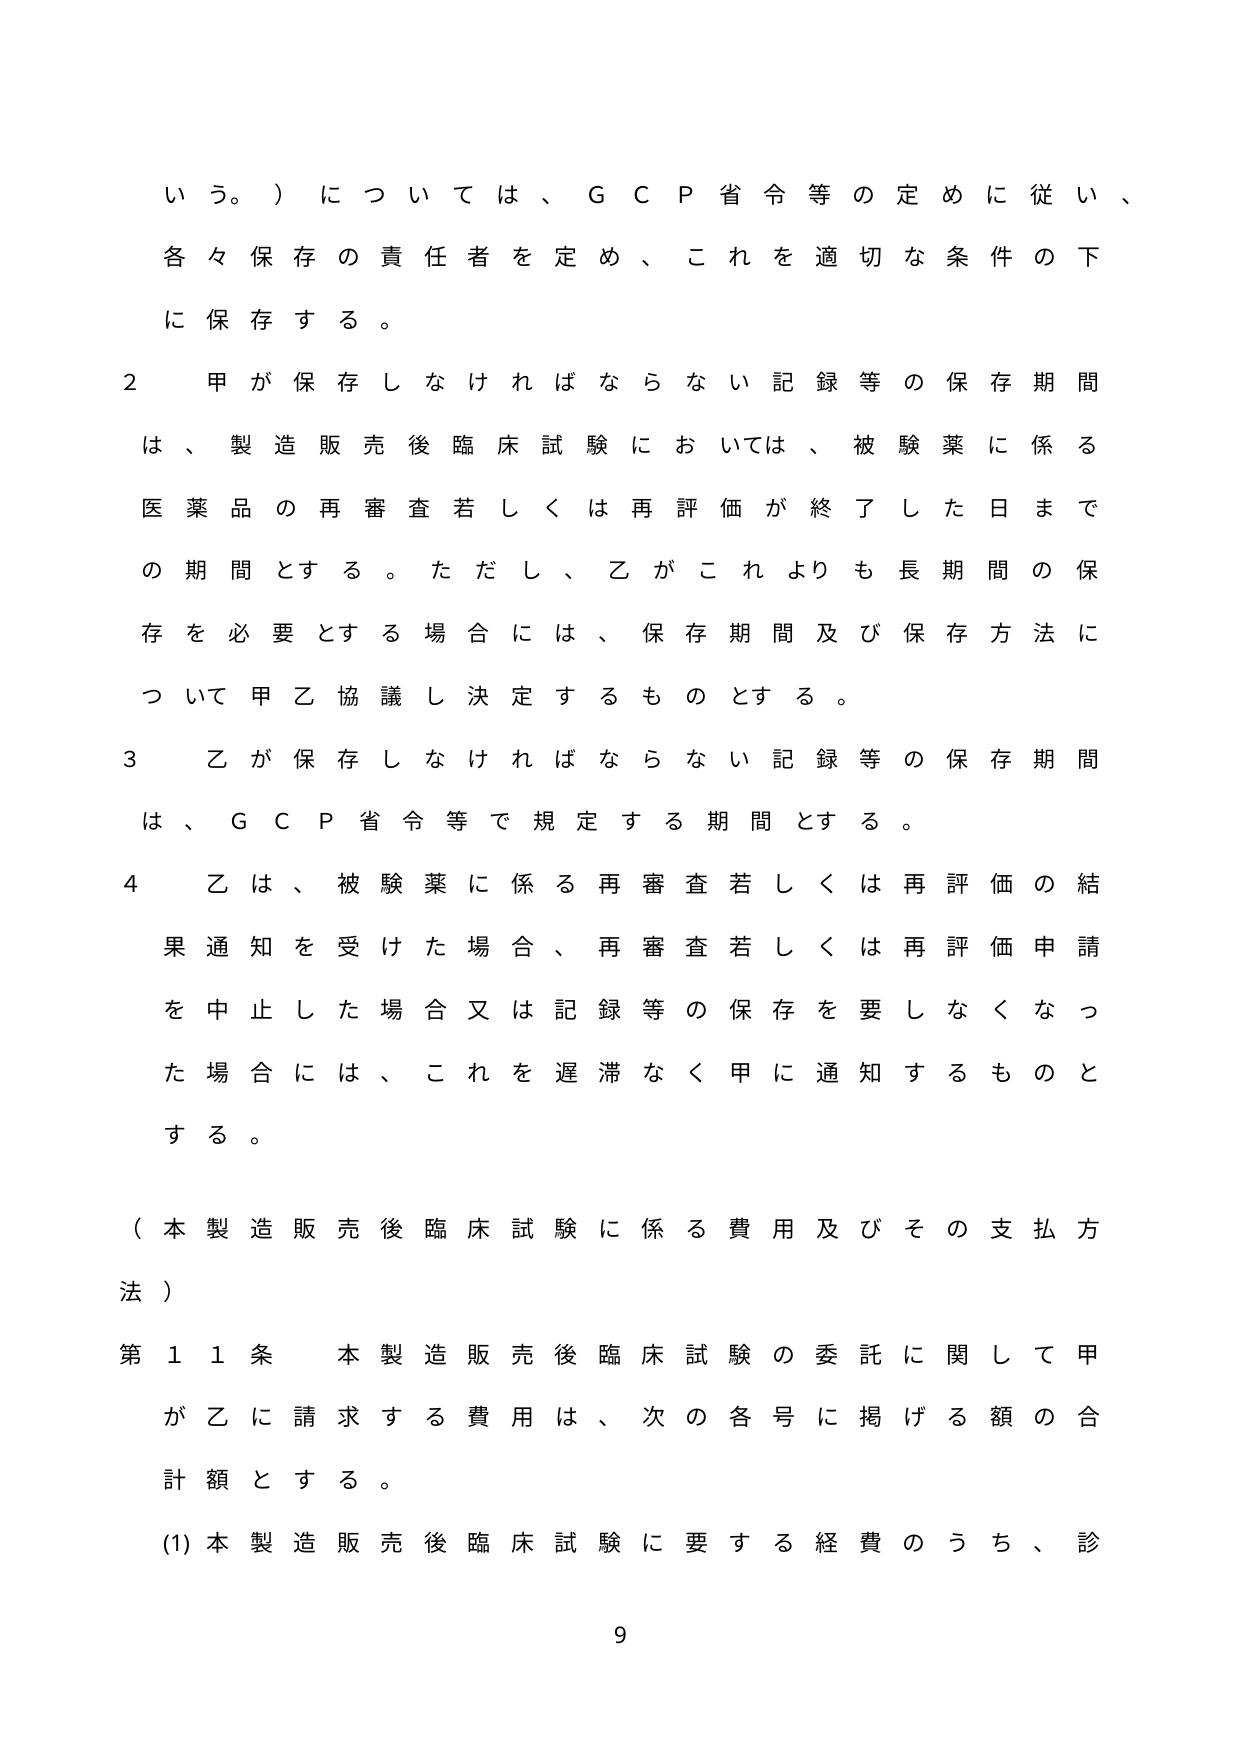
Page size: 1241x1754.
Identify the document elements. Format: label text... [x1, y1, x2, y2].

text （本製造販売後臨床試験に係る費用及びその支払方法） [119, 1196, 1121, 1322]
text 第１１条 本製造販売後臨床試験の委託に関して甲が乙に請求する費用は、次の各号に掲げる額の合計額とする。 [119, 1322, 1121, 1510]
text ３ 乙が保存しなければならない記録等の保存期間は、ＧＣＰ省令等で規定する期間とする。 [119, 726, 1121, 852]
text ２ 甲が保存しなければならない記録等の保存期間は、製造販売後臨床試験においては、被験薬に係る医薬品の再審査若しくは再評価が終了した日までの期間とする。ただし、乙がこれよりも長期間の保存を必要とする場合には、保存期間及び保存方法について甲乙協議し決定するものとする。 [119, 350, 1121, 726]
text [119, 162, 1121, 350]
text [119, 1510, 1121, 1573]
text ４ 乙は、被験薬に係る再審査若しくは再評価の結果通知を受けた場合、再審査若しくは再評価申請を中止した場合又は記録等の保存を要しなくなった場合には、これを遅滞なく甲に通知するものとする。 [119, 852, 1121, 1165]
